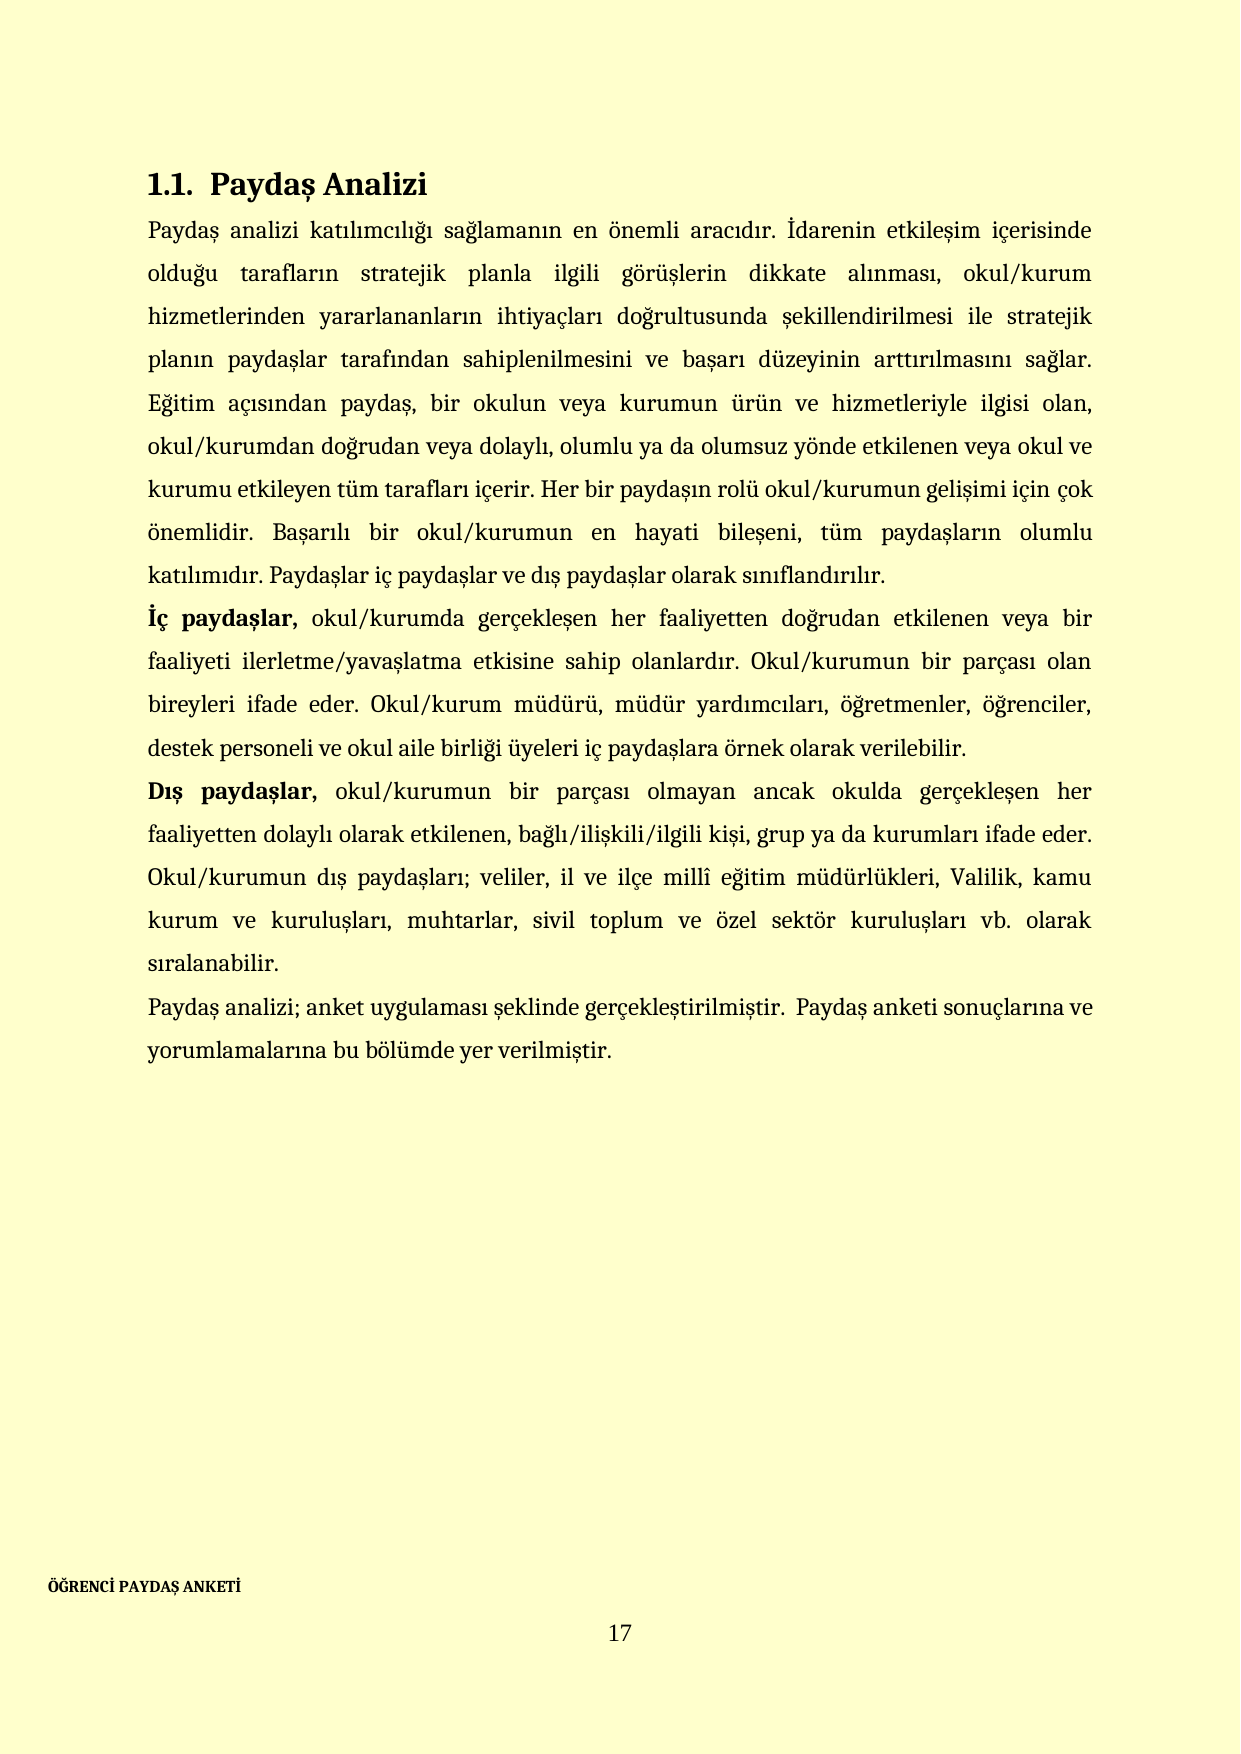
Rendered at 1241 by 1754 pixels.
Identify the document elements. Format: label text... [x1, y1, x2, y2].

text Paydaş analizi; anket uygulaması şeklinde gerçekleştirilmiştir. Paydaş anketi sonuçlarına ve yorumlamalarına bu bölümde yer verilmiştir. [148, 992, 1093, 1064]
text İç paydaşlar, okul/kurumda gerçekleşen her faaliyetten doğrudan etkilenen veya bir faaliyeti ilerletme/yavaşlatma etkisine sahip olanlardır. Okul/kurumun bir parçası olan bireyleri ifade eder. Okul/kurum müdürü, müdür yardımcıları, öğretmenler, öğrenciler, destek personeli ve okul aile birliği üyeleri iç paydaşlara örnek olarak verilebilir. [148, 604, 1093, 762]
text Dış paydaşlar, okul/kurumun bir parçası olmayan ancak okulda gerçekleşen her faaliyetten dolaylı olarak etkilenen, bağlı/ilişkili/ilgili kişi, grup ya da kurumları ifade eder. Okul/kurumun dış paydaşları; veliler, il ve ilçe millî eğitim müdürlükleri, Valilik, kamu kurum ve kuruluşları, muhtarlar, sivil toplum ve özel sektör kuruluşları vb. olarak sıralanabilir. [148, 777, 1093, 978]
text Paydaş analizi katılımcılığı sağlamanın en önemli aracıdır. İdarenin etkileşim içerisinde olduğu tarafların stratejik planla ilgili görüşlerin dikkate alınması, okul/kurum hizmetlerinden yararlananların ihtiyaçları doğrultusunda şekillendirilmesi ile stratejik planın paydaşlar tarafından sahiplenilmesini ve başarı düzeyinin arttırılmasını sağlar. Eğitim açısından paydaş, bir okulun veya kurumun ürün ve hizmetleriyle ilgisi olan, okul/kurumdan doğrudan veya dolaylı, olumlu ya da olumsuz yönde etkilenen veya okul ve kurumu etkileyen tüm tarafları içerir. Her bir paydaşın rolü okul/kurumun gelişimi için çok önemlidir. Başarılı bir okul/kurumun en hayati bileşeni, tüm paydaşların olumlu katılımıdır. Paydaşlar iç paydaşlar ve dış paydaşlar olarak sınıflandırılır. [148, 216, 1093, 590]
text ÖĞRENCİ PAYDAŞ ANKETİ [48, 1577, 1198, 1596]
subtitle Paydaş Analizi [148, 165, 1198, 204]
